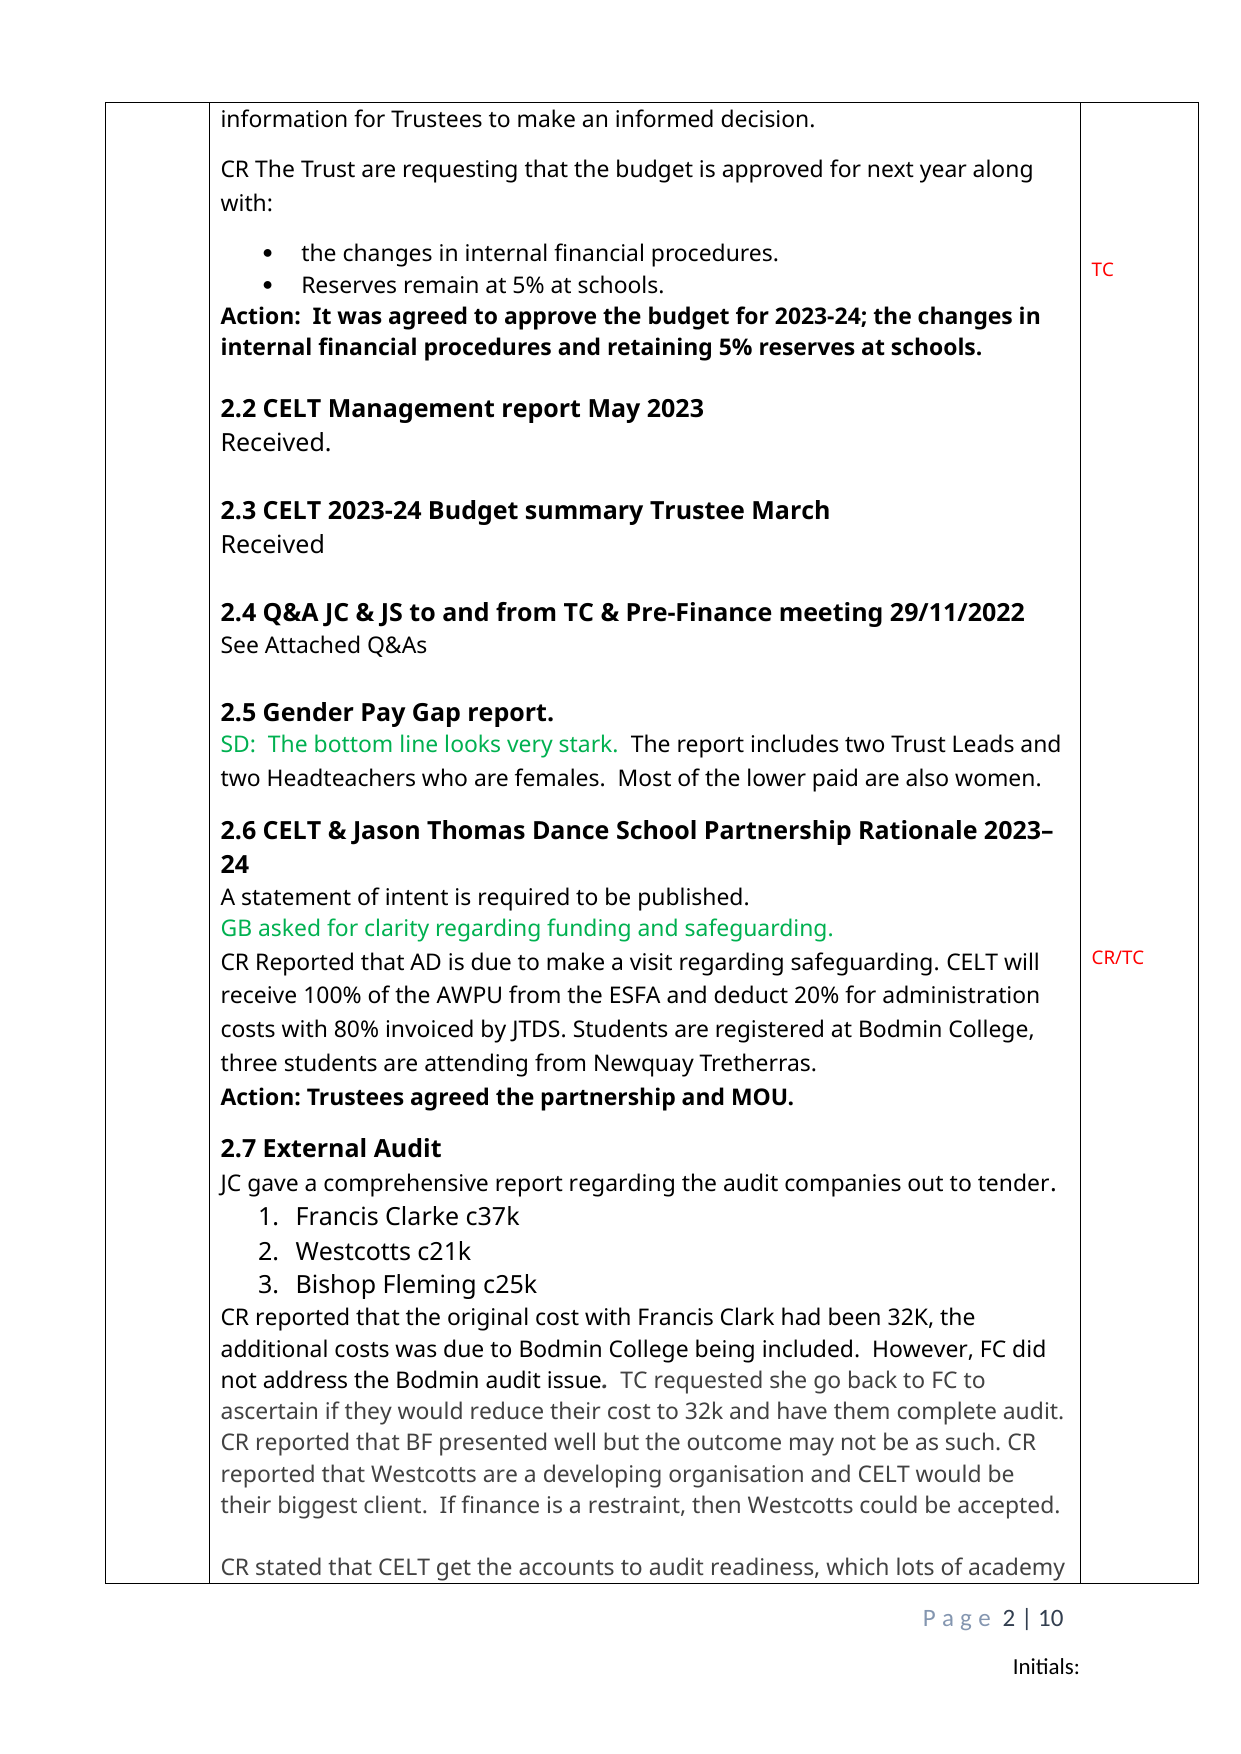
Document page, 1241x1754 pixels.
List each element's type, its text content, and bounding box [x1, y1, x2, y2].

table_cell TC CR/TC [1081, 103, 1198, 1582]
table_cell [210, 103, 1080, 1582]
table_cell 2 [106, 103, 209, 1582]
